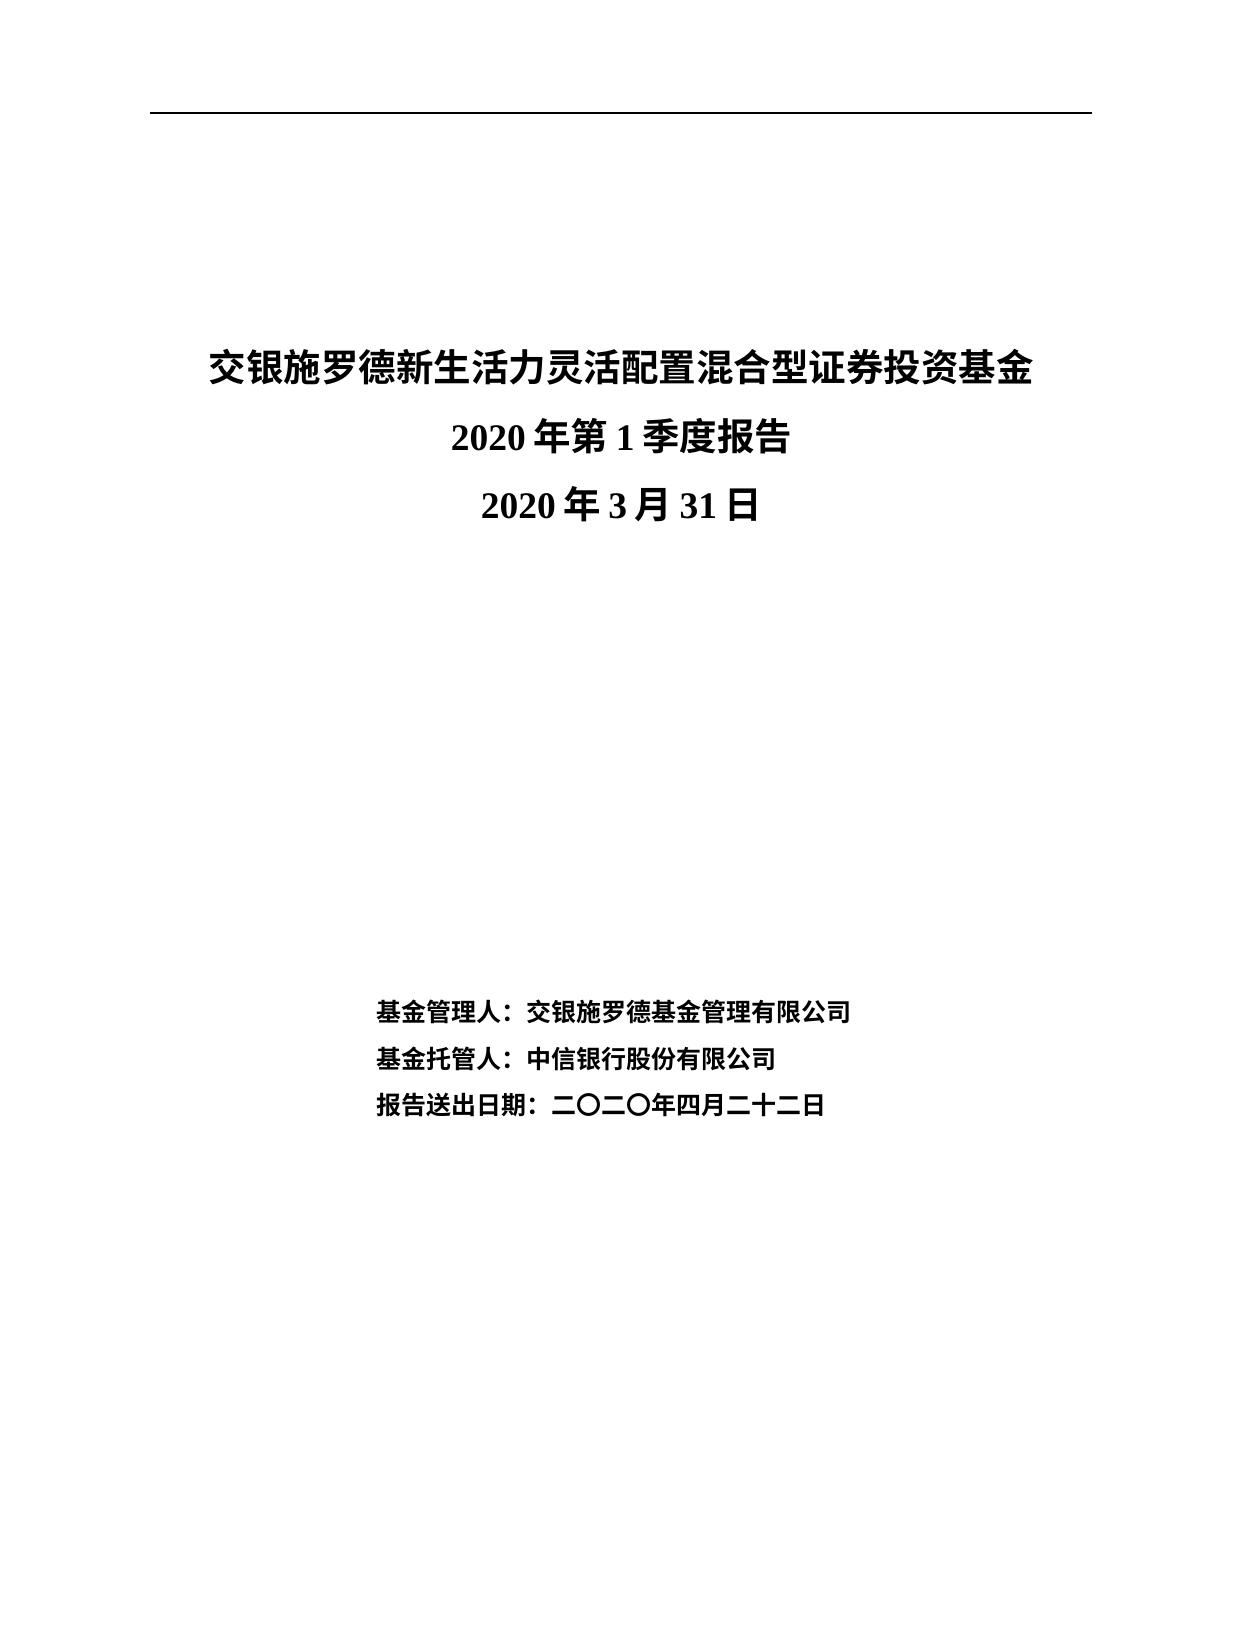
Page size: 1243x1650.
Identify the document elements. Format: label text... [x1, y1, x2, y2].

text 基金托管人：中信银行股份有限公司 [150, 1039, 1092, 1075]
text 2020年3月31日 [150, 474, 1092, 529]
text 交银施罗德新生活力灵活配置混合型证券投资基金 [150, 338, 1092, 392]
text 报告送出日期：二〇二〇年四月二十二日 [150, 1086, 1092, 1122]
text 2020年第1季度报告 [150, 406, 1092, 461]
text 基金管理人：交银施罗德基金管理有限公司 [150, 993, 1092, 1029]
